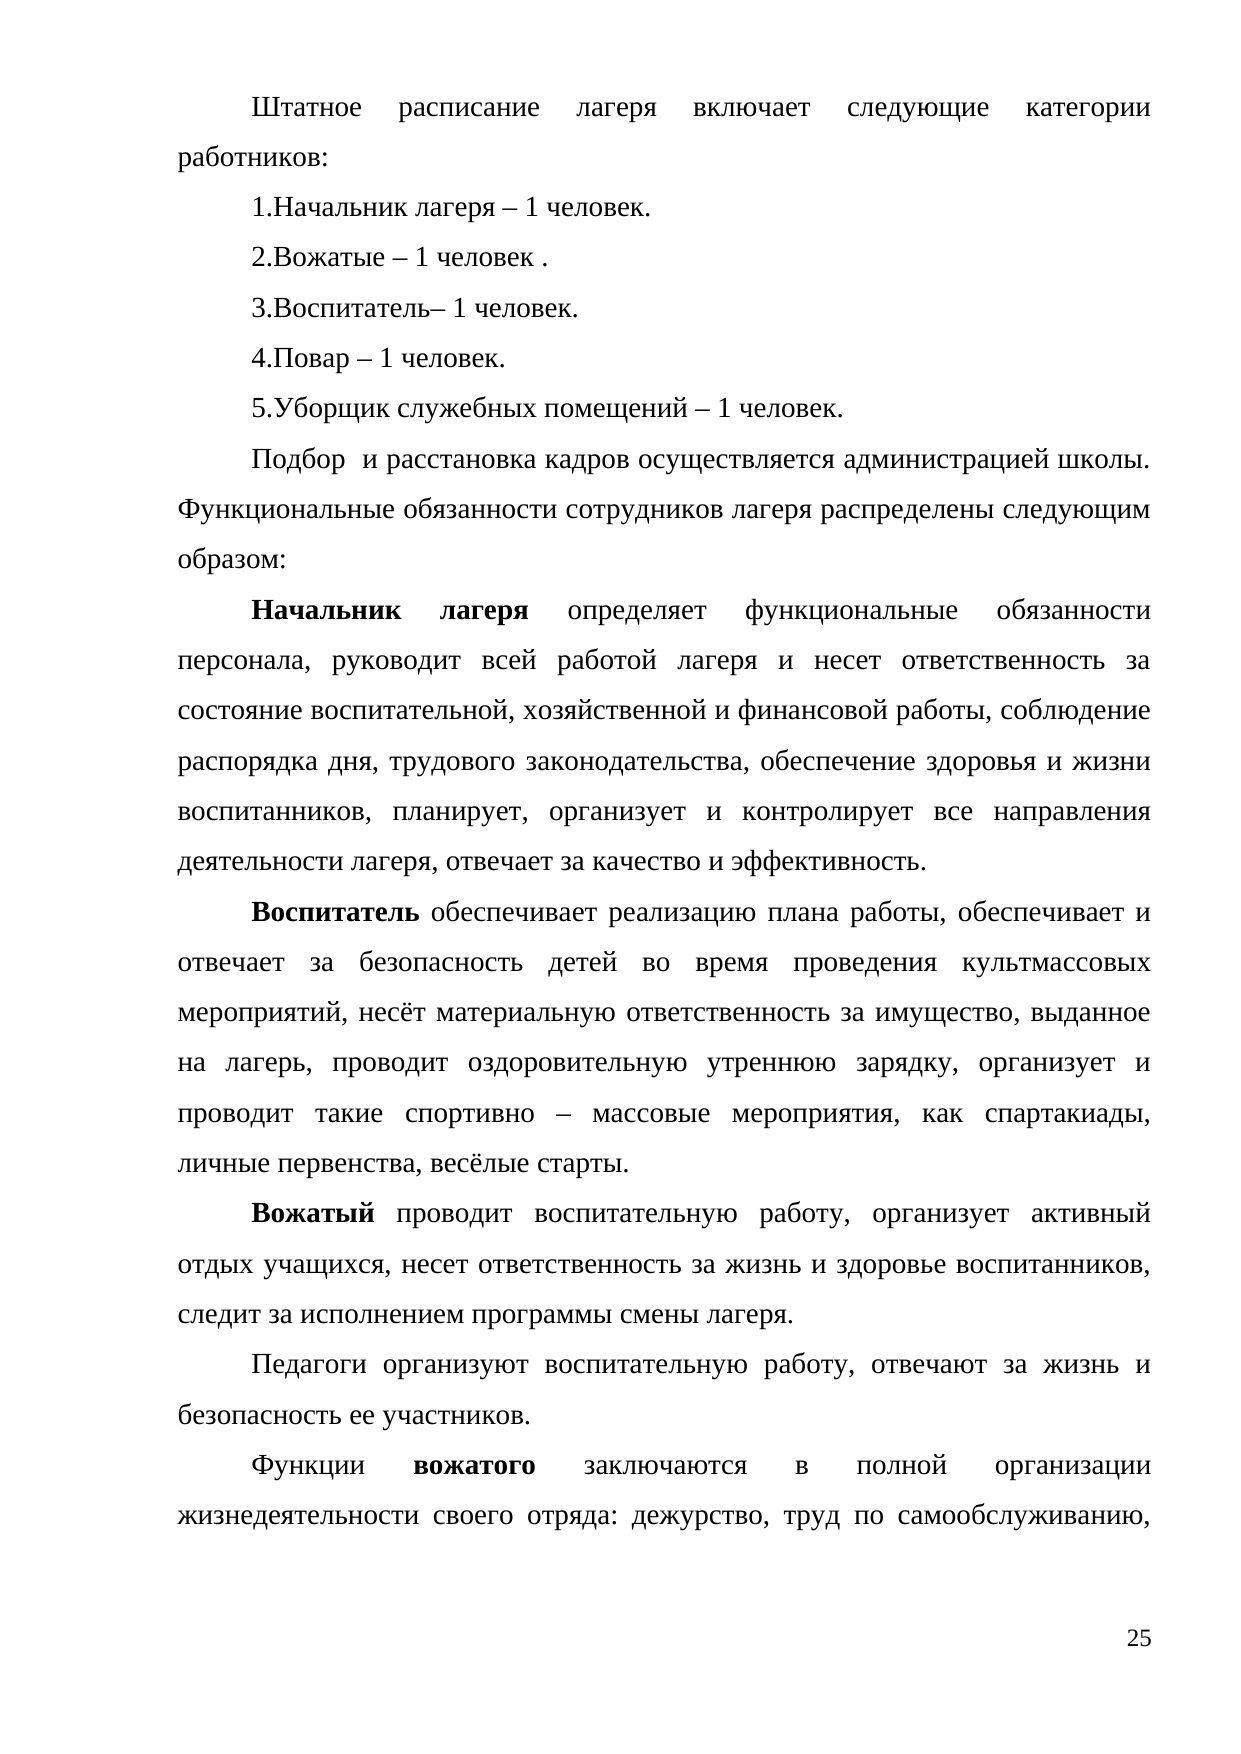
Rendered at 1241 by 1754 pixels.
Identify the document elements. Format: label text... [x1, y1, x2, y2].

text Педагоги организуют воспитательную работу, отвечают за жизнь и безопасность ее участников. [177, 1346, 1152, 1430]
text 1.Начальник лагеря – 1 человек. [177, 189, 1152, 223]
text 5.Уборщик служебных помещений – 1 человек. [177, 391, 1152, 424]
text 4.Повар – 1 человек. [177, 340, 1152, 374]
text 2.Вожатые – 1 человек . [177, 239, 1152, 273]
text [177, 1447, 1152, 1531]
text Вожатый проводит воспитательную работу, организует активный отдых учащихся, несет ответственность за жизнь и здоровье воспитанников, следит за исполнением программы смены лагеря. [177, 1196, 1152, 1330]
text 3.Воспитатель– 1 человек. [177, 290, 1152, 323]
text Штатное расписание лагеря включает следующие категории работников: [177, 89, 1152, 172]
text Воспитатель обеспечивает реализацию плана работы, обеспечивает и отвечает за безопасность детей во время проведения культмассовых мероприятий, несёт материальную ответственность за имущество, выданное на лагерь, проводит оздоровительную утреннюю зарядку, организует и проводит такие спортивно – массовые мероприятия, как спартакиады, личные первенства, весёлые старты. [177, 894, 1152, 1179]
text Подбор и расстановка кадров осуществляется администрацией школы. Функциональные обязанности сотрудников лагеря распределены следующим образом: [177, 441, 1152, 575]
text Начальник лагеря определяет функциональные обязанности персонала, руководит всей работой лагеря и несет ответственность за состояние воспитательной, хозяйственной и финансовой работы, соблюдение распорядка дня, трудового законодательства, обеспечение здоровья и жизни воспитанников, планирует, организует и контролирует все направления деятельности лагеря, отвечает за качество и эффективность. [177, 592, 1152, 877]
